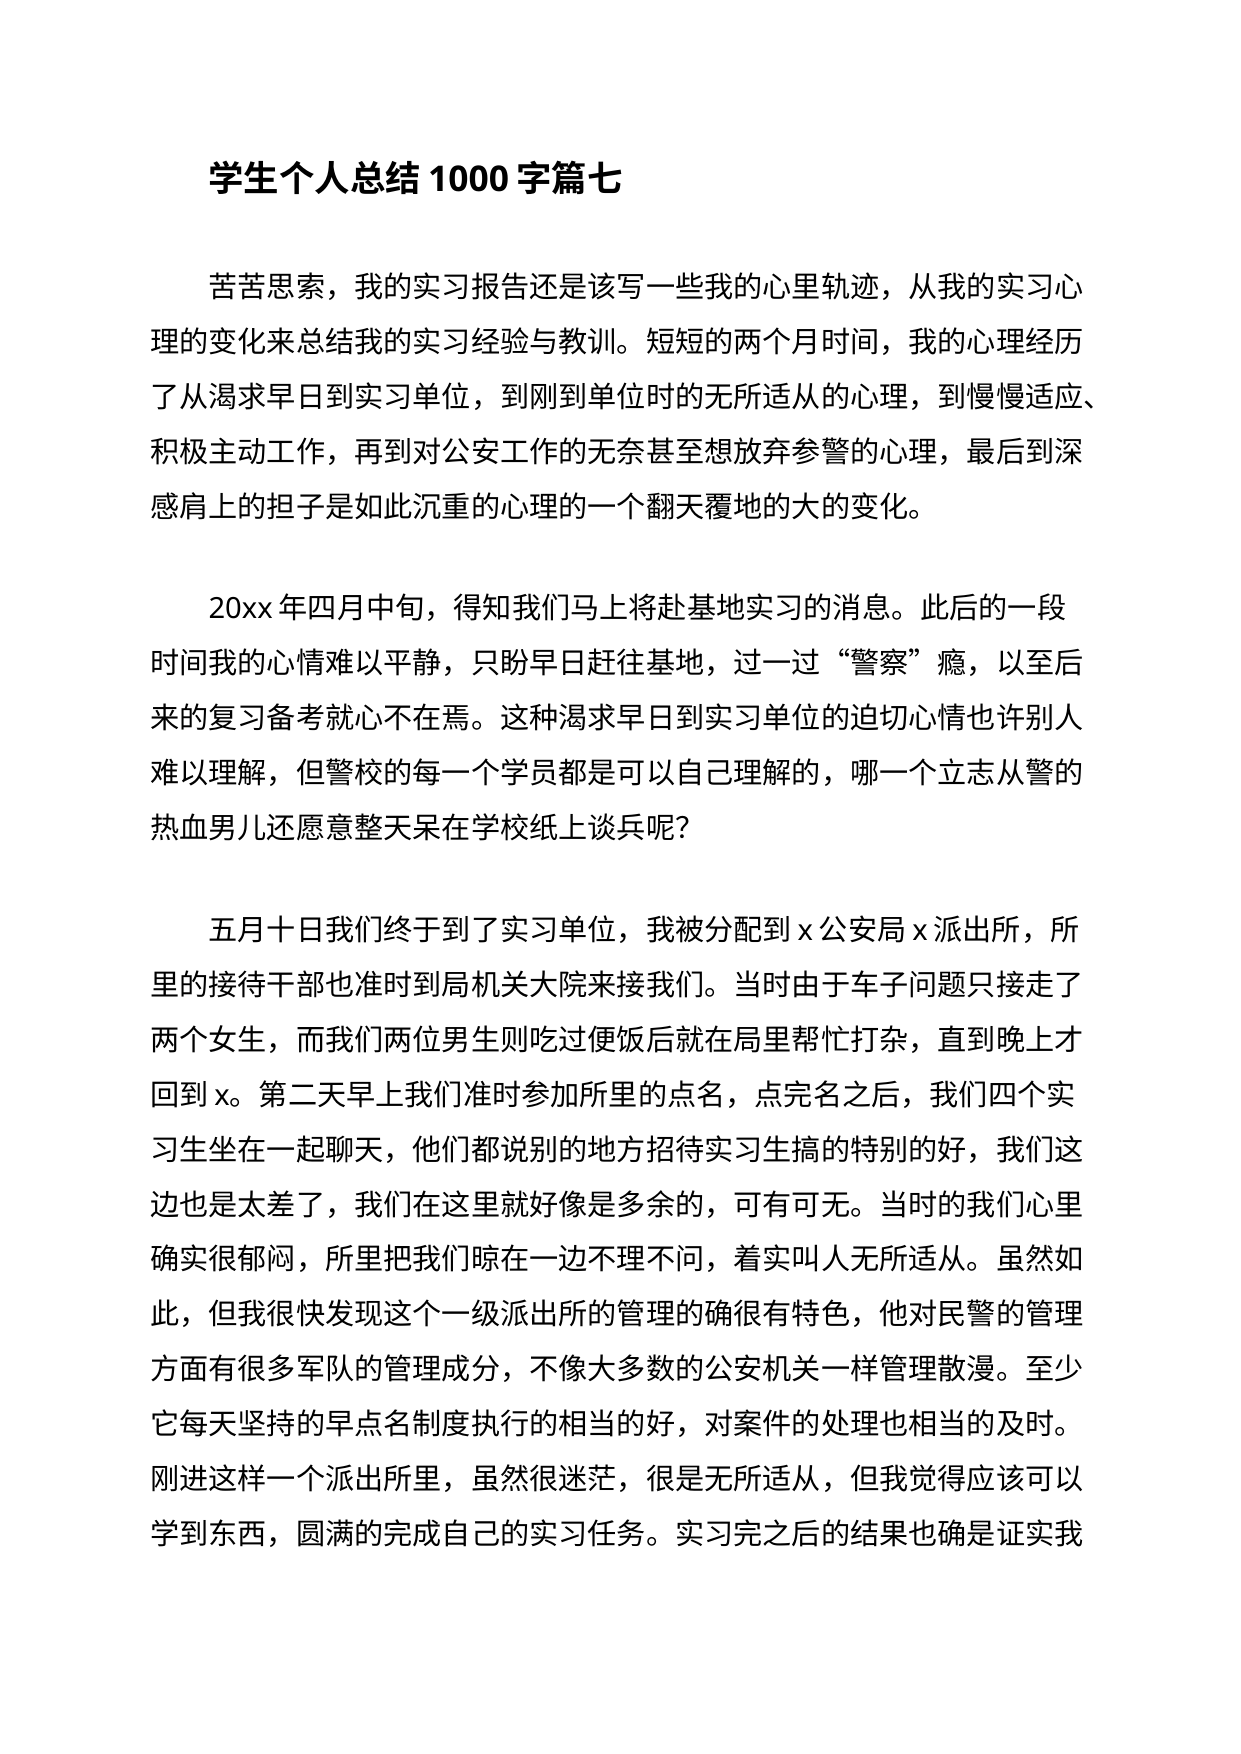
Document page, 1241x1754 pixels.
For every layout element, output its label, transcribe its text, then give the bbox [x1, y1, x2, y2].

text 学生个人总结1000字篇七 [150, 150, 1090, 201]
text 20xx年四月中旬，得知我们马上将赴基地实习的消息。此后的一段时间我的心情难以平静，只盼早日赶往基地，过一过“警察”瘾，以至后来的复习备考就心不在焉。这种渴求早日到实习单位的迫切心情也许别人难以理解，但警校的每一个学员都是可以自己理解的，哪一个立志从警的热血男儿还愿意整天呆在学校纸上谈兵呢？ [150, 585, 1090, 847]
text 苦苦思索，我的实习报告还是该写一些我的心里轨迹，从我的实习心理的变化来总结我的实习经验与教训。短短的两个月时间，我的心理经历了从渴求早日到实习单位，到刚到单位时的无所适从的心理，到慢慢适应、积极主动工作，再到对公安工作的无奈甚至想放弃参警的心理，最后到深感肩上的担子是如此沉重的心理的一个翻天覆地的大的变化。 [150, 263, 1090, 525]
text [150, 906, 1090, 1553]
